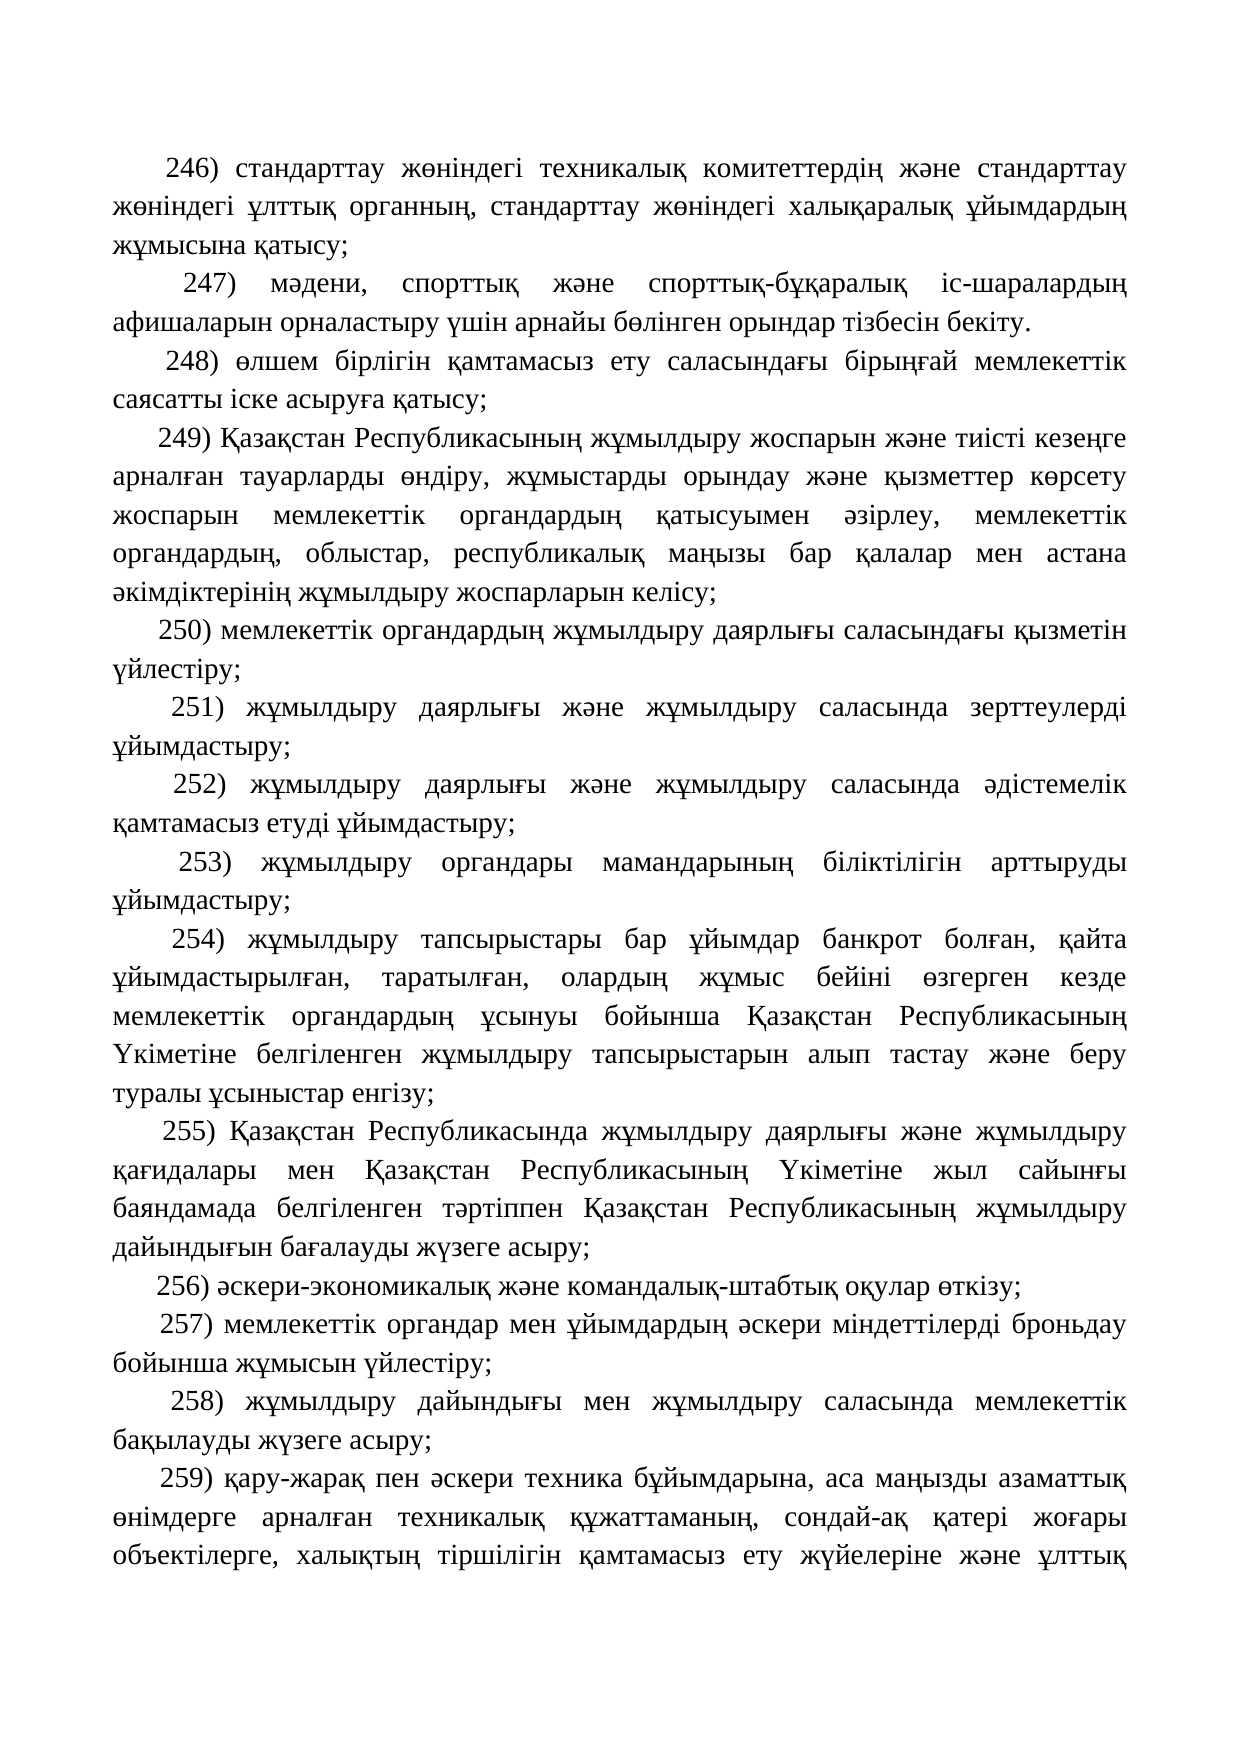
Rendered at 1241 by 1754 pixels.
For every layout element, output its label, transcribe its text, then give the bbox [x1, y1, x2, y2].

text 250) мемлекеттік органдардың жұмылдыру даярлығы саласындағы қызметін үйлестіру; [112, 612, 1128, 684]
text 255) Қазақстан Республикасында жұмылдыру даярлығы және жұмылдыру қағидалары мен Қазақстан Республикасының Үкіметіне жыл сайынғы баяндамада белгіленген тәртіппен Қазақстан Республикасының жұмылдыру дайындығын бағалауды жүзеге асыру; [112, 1113, 1128, 1263]
text 248) өлшем бірлігін қамтамасыз ету саласындағы бірыңғай мемлекеттік саясатты іске асыруға қатысу; [112, 343, 1128, 415]
text 247) мәдени, спорттық және спорттық-бұқаралық іс-шаралардың афишаларын орналастыру үшін арнайы бөлінген орындар тізбесін бекіту. [112, 266, 1128, 338]
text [112, 1460, 1128, 1571]
text 252) жұмылдыру даярлығы және жұмылдыру саласында әдістемелік қамтамасыз етуді ұйымдастыру; [112, 767, 1128, 839]
text 249) Қазақстан Республикасының жұмылдыру жоспарын және тиісті кезеңге арналған тауарларды өндіру, жұмыстарды орындау және қызметтер көрсету жоспарын мемлекеттік органдардың қатысуымен әзірлеу, мемлекеттік органдардың, облыстар, республикалық маңызы бар қалалар мен астана әкімдіктерінің жұмылдыру жоспарларын келісу; [112, 420, 1128, 607]
text 253) жұмылдыру органдары мамандарының біліктілігін арттыруды ұйымдастыру; [112, 844, 1128, 916]
text 246) стандарттау жөніндегі техникалық комитеттердің және стандарттау жөніндегі ұлттық органның, стандарттау жөніндегі халықаралық ұйымдардың жұмысына қатысу; [112, 150, 1128, 261]
text 257) мемлекеттік органдар мен ұйымдардың әскери міндеттілерді броньдау бойынша жұмысын үйлестіру; [112, 1306, 1128, 1378]
text 256) әскери-экономикалық және командалық-штабтық оқулар өткізу; [112, 1268, 1128, 1301]
text 251) жұмылдыру даярлығы және жұмылдыру саласында зерттеулерді ұйымдастыру; [112, 689, 1128, 762]
text 258) жұмылдыру дайындығы мен жұмылдыру саласында мемлекеттік бақылауды жүзеге асыру; [112, 1383, 1128, 1455]
text 254) жұмылдыру тапсырыстары бар ұйымдар банкрот болған, қайта ұйымдастырылған, таратылған, олардың жұмыс бейіні өзгерген кезде мемлекеттік органдардың ұсынуы бойынша Қазақстан Республикасының Үкіметіне белгіленген жұмылдыру тапсырыстарын алып тастау және беру туралы ұсыныстар енгізу; [112, 921, 1128, 1108]
